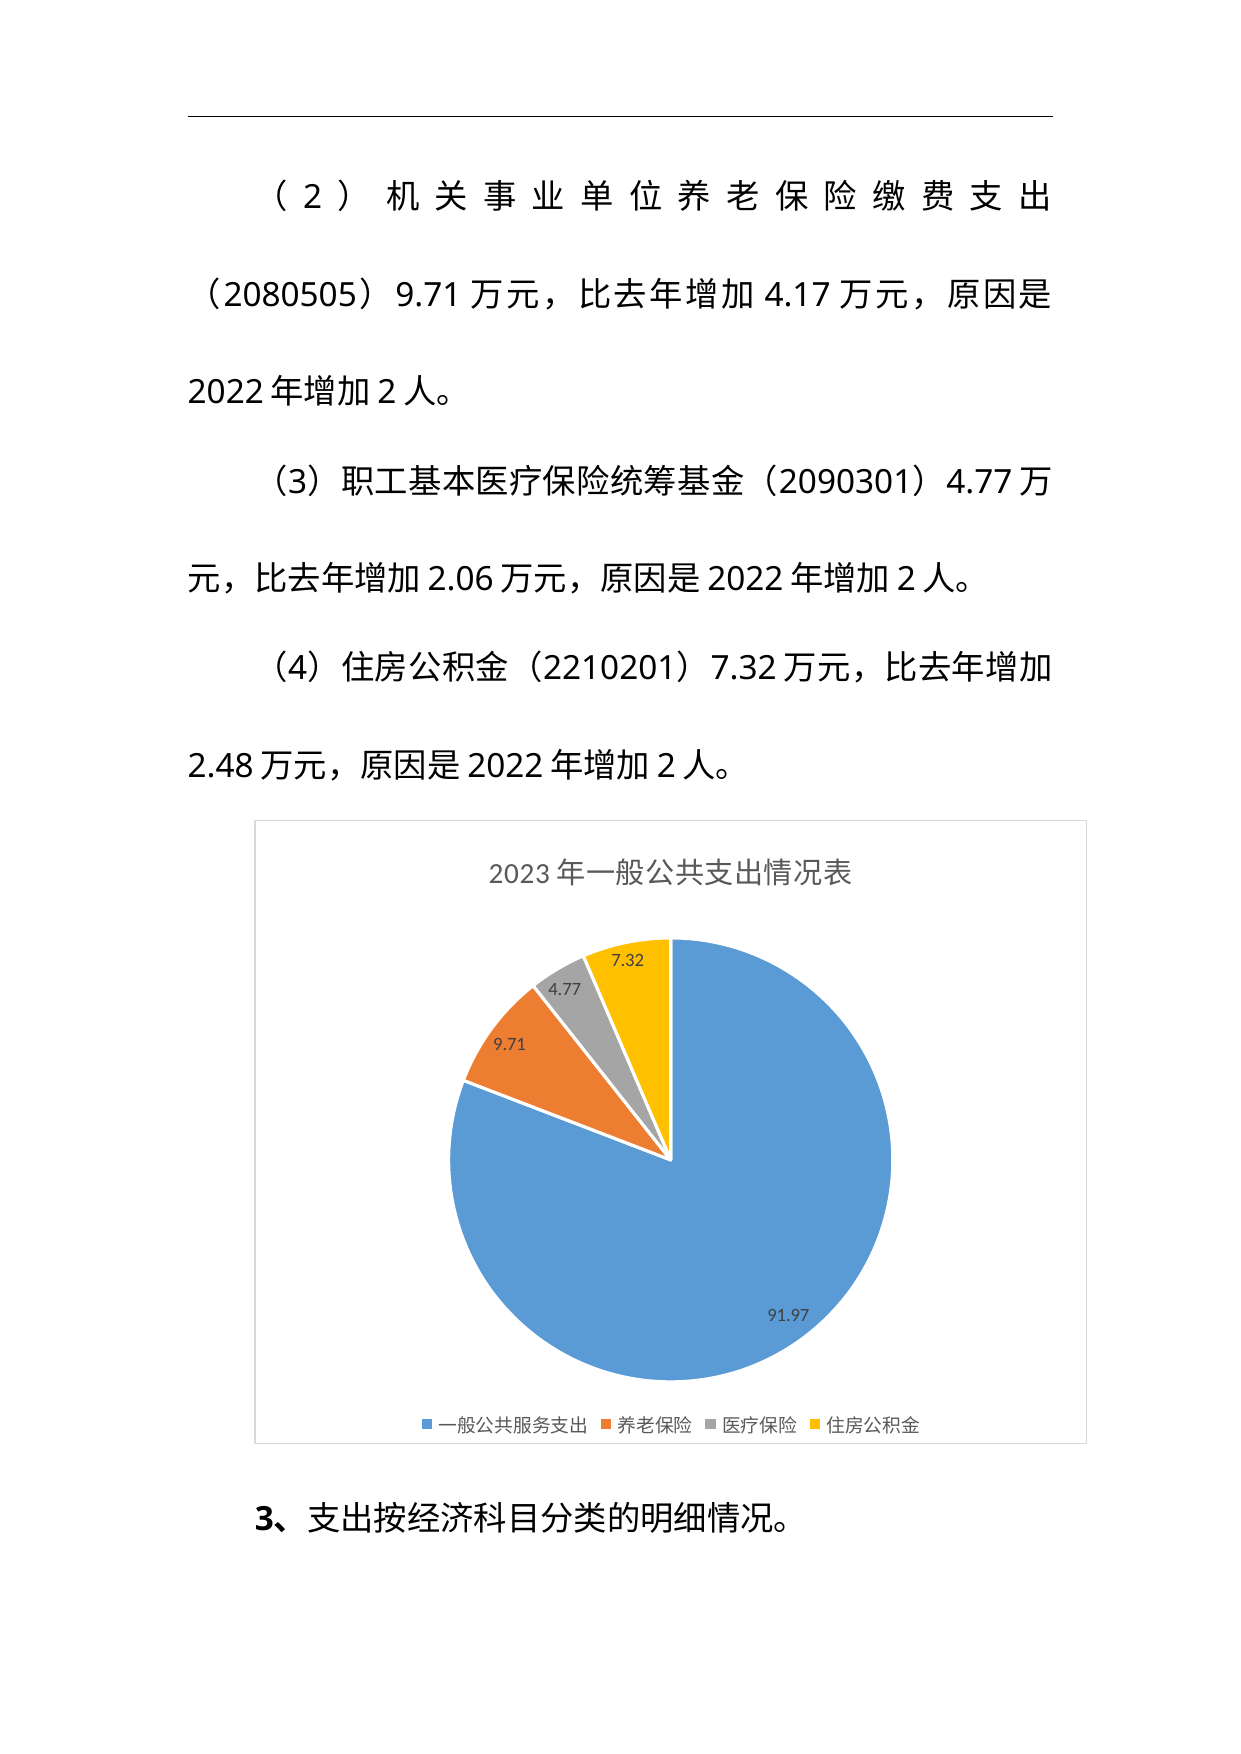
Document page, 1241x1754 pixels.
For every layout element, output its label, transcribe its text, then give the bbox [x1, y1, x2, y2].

text （3）职工基本医疗保险统筹基金（2090301）4.77万元，比去年增加2.06万元，原因是2022年增加2人。 [187, 446, 1053, 609]
text （4）住房公积金（2210201）7.32万元，比去年增加2.48万元，原因是2022年增加2人。 [187, 633, 1053, 795]
text （2）机关事业单位养老保险缴费支出（2080505）9.71万元，比去年增加4.17万元，原因是2022年增加2人。 [187, 162, 1053, 422]
text 3、支出按经济科目分类的明细情况。 [187, 1484, 1053, 1549]
